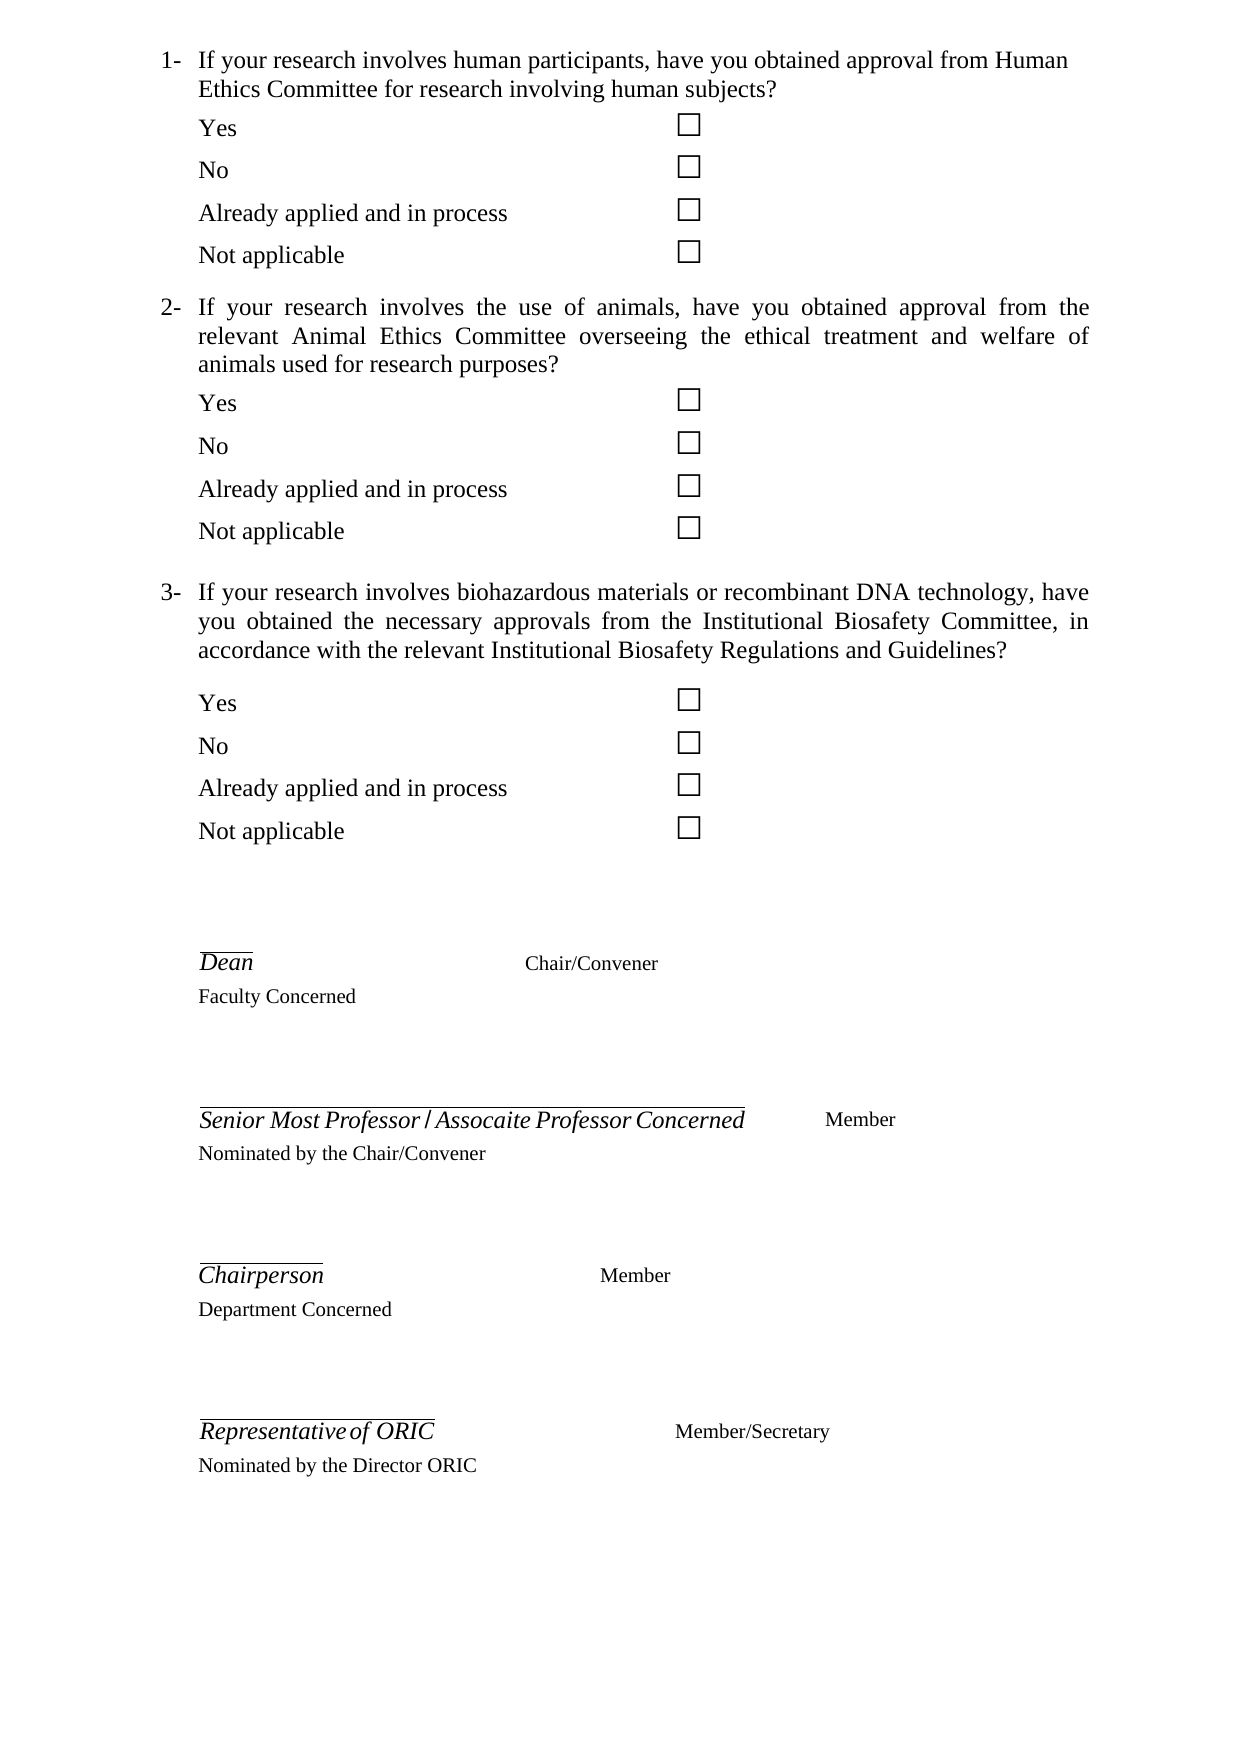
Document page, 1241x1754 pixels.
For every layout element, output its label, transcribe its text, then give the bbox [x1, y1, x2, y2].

list Yes No [198, 102, 1090, 188]
list Not applicable [198, 506, 1090, 549]
list If your research involves biohazardous materials or recombinant DNA technology, have you obtained the necessary approvals from the Institutional Biosafety Committee, in accordance with the relevant Institutional Biosafety Regulations and Guidelines? [160, 577, 1090, 664]
list Not applicable [198, 806, 1090, 877]
list Already applied and in process [198, 763, 1090, 806]
list Member [198, 1261, 1090, 1297]
list Member/Secretary [198, 1417, 1090, 1453]
list If your research involves the use of animals, have you obtained approval from the relevant Animal Ethics Committee overseeing the ethical treatment and welfare of animals used for research purposes? [160, 292, 1090, 378]
list Yes No [198, 378, 1090, 463]
list Already applied and in process [198, 463, 1090, 506]
list Nominated by the Director ORIC [198, 1453, 1090, 1477]
list If your research involves human participants, have you obtained approval from Human Ethics Committee for research involving human subjects? [160, 45, 1090, 102]
list Not applicable [198, 230, 1090, 273]
list Faculty Concerned [198, 984, 1090, 1008]
list Nominated by the Chair/Convener [198, 1141, 1090, 1165]
list Chair/Convener [198, 948, 1090, 984]
list Already applied and in process [198, 188, 1090, 230]
list Department Concerned [198, 1297, 1090, 1321]
list Member [198, 1105, 1090, 1141]
list Yes No [198, 678, 1090, 763]
